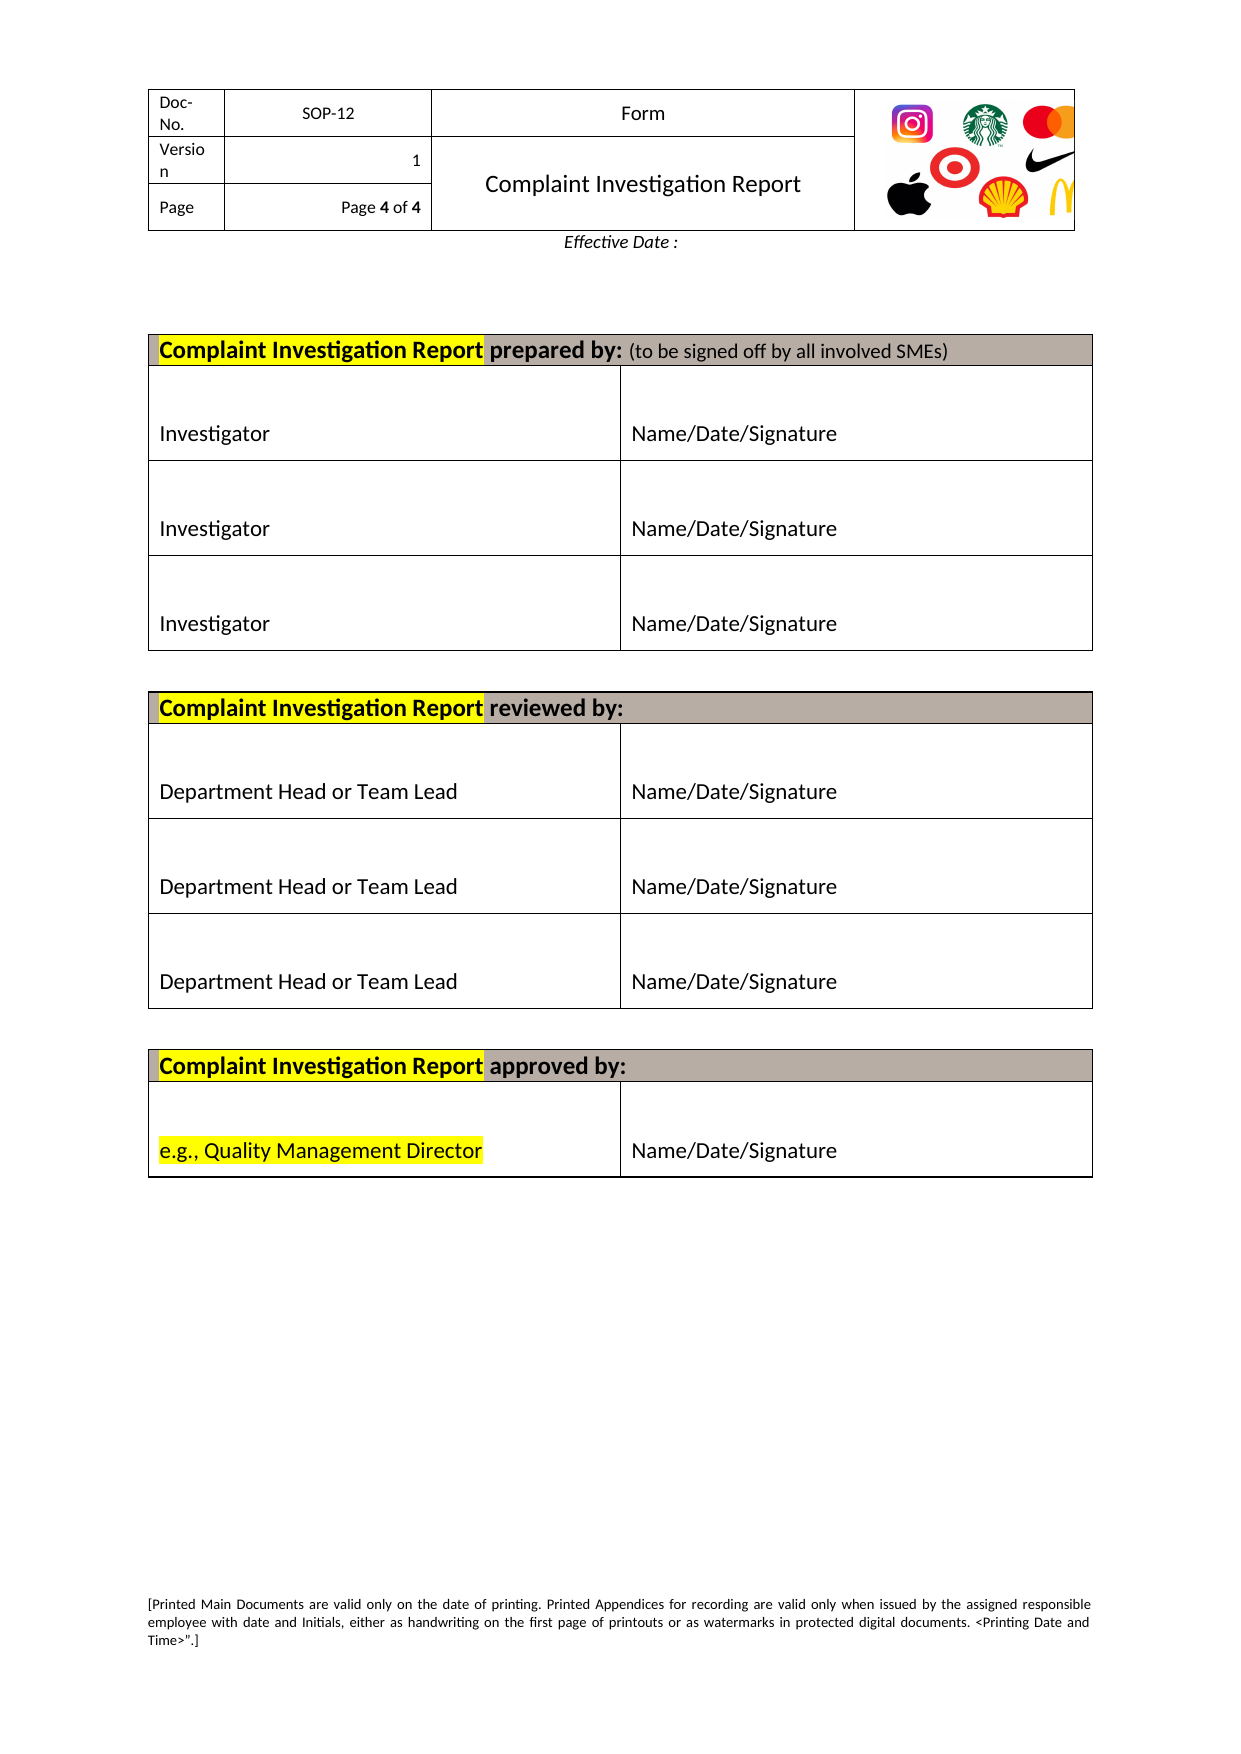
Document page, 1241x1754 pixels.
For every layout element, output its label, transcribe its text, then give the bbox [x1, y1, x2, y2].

table_cell Name/Date/Signature [621, 819, 1092, 913]
table_cell Name/Date/Signature [621, 724, 1092, 818]
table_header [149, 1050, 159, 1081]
table_cell Name/Date/Signature [621, 461, 1092, 555]
table_header Complaint Investigation Report reviewed by: [484, 693, 1092, 723]
table_cell Name/Date/Signature [621, 366, 1092, 460]
table_header Complaint Investigation Report prepared by: (to be signed off by all involved SMEs) [484, 335, 1092, 365]
table_header Complaint Investigation Report approved by: [484, 1050, 1092, 1081]
table_cell Investigator [149, 556, 620, 650]
table_cell Department Head or Team Lead [149, 724, 620, 818]
picture [884, 100, 1075, 220]
table_cell Department Head or Team Lead [149, 819, 620, 913]
table_cell Name/Date/Signature [621, 556, 1092, 650]
table_cell Investigator [149, 461, 620, 555]
table_cell Name/Date/Signature [621, 1082, 1092, 1176]
table_cell Investigator [149, 366, 620, 460]
table_cell Department Head or Team Lead [149, 914, 620, 1008]
table_cell Name/Date/Signature [621, 914, 1092, 1008]
table_cell e.g., Quality Management Director [149, 1082, 620, 1176]
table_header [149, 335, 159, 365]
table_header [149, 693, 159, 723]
